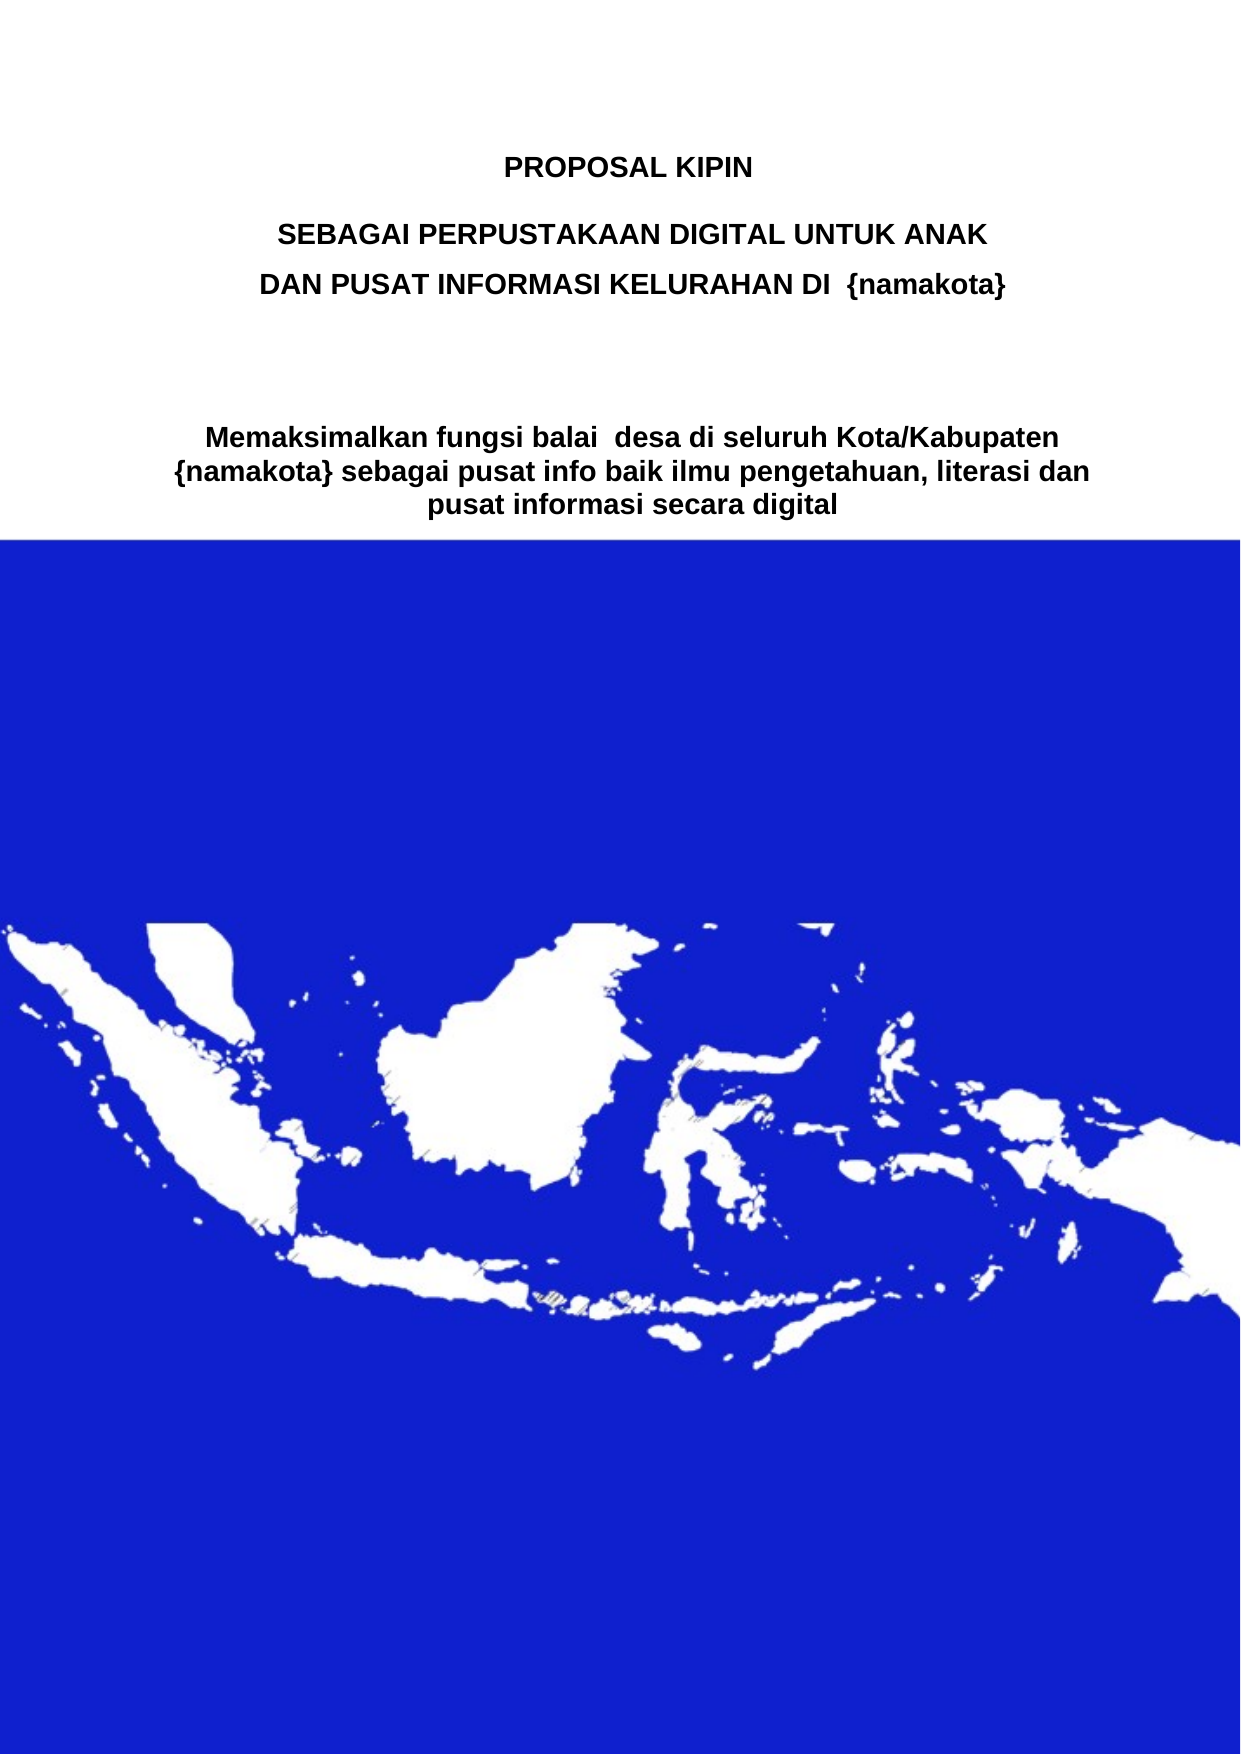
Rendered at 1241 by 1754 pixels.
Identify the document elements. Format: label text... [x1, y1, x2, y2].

text PROPOSAL KIPIN SEBAGAI PERPUSTAKAAN DIGITAL UNTUK ANAK [150, 150, 1115, 251]
picture [0, 0, 1241, 1754]
text Memaksimalkan fungsi balai desa di seluruh Kota/Kabupaten {namakota} sebagai pusat info baik ilmu pengetahuan, literasi dan pusat informasi secara digital [150, 420, 1115, 521]
text DAN PUSAT INFORMASI KELURAHAN DI {namakota} [0, 267, 1240, 301]
